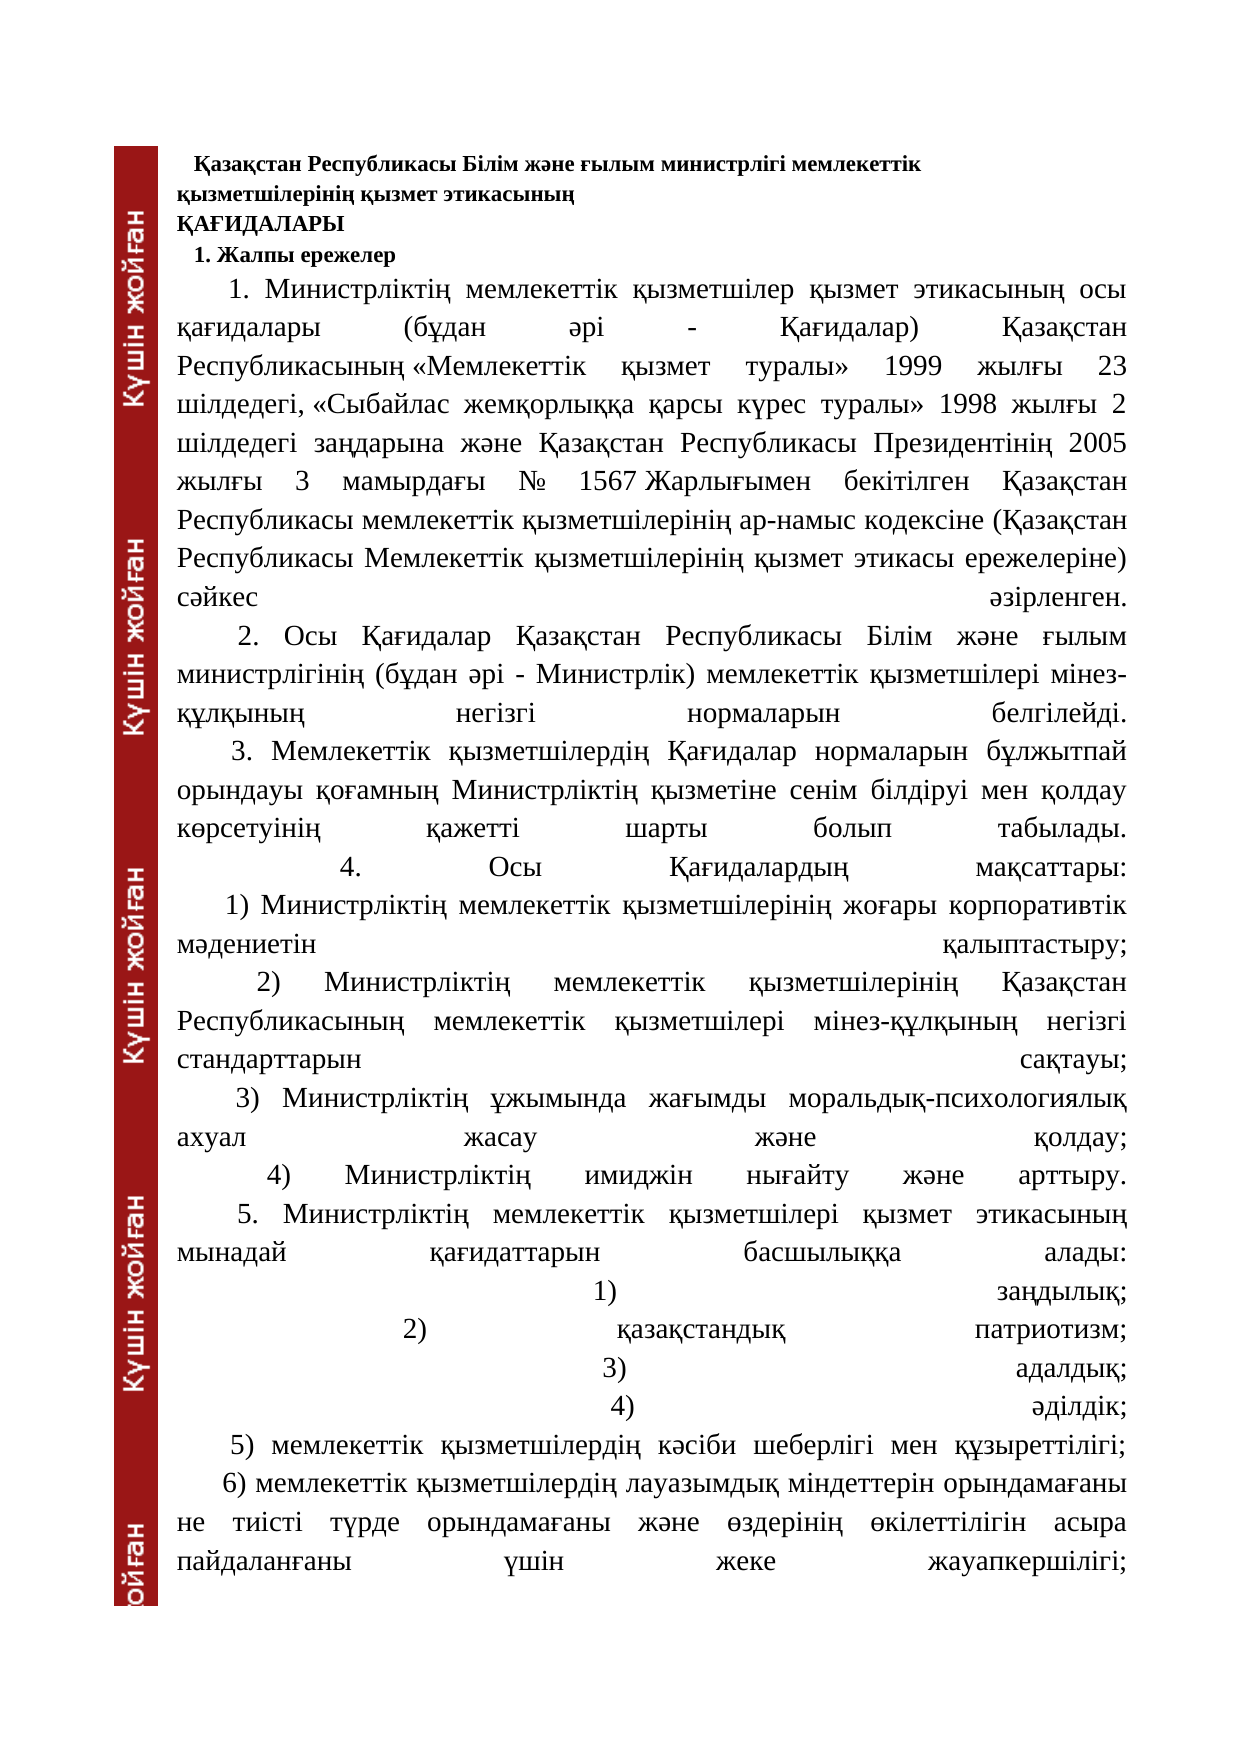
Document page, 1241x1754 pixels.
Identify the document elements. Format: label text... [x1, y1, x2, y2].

picture [114, 146, 158, 150]
picture [114, 237, 158, 241]
picture [114, 267, 158, 271]
picture [114, 1576, 158, 1606]
text 1. Жалпы ережелер [112, 241, 1128, 267]
text Қазақстан Республикасы Білім және ғылым министрлігі мемлекеттік қызметшілерінің қызмет этикасының ҚАҒИДАЛАРЫ [112, 150, 1128, 237]
